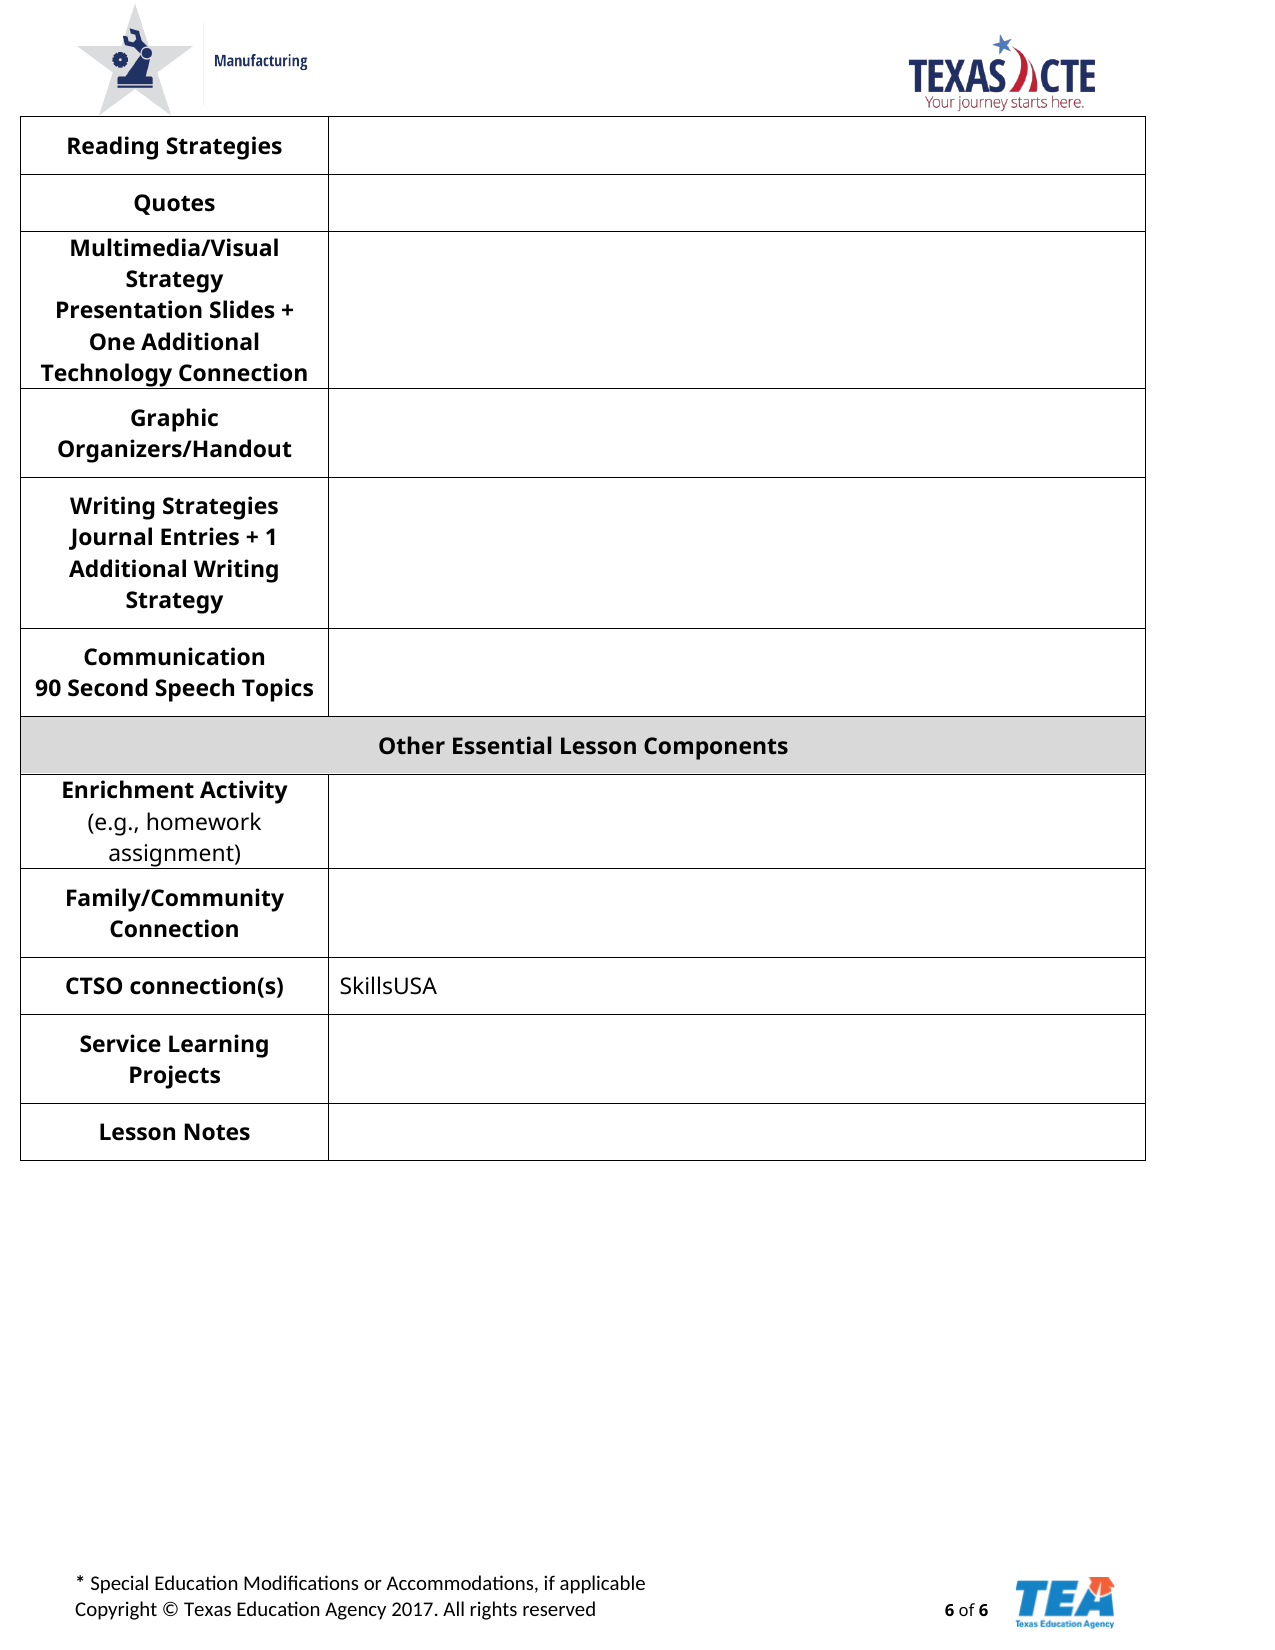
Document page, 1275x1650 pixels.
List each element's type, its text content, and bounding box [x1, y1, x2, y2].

table_cell Family/Community Connection [21, 869, 328, 957]
table_cell [329, 1104, 1145, 1160]
table_cell Quotes [21, 175, 328, 231]
table_cell [329, 629, 1145, 716]
table_cell Enrichment Activity (e.g., homework assignment) [21, 775, 328, 868]
table_cell [329, 775, 1145, 868]
table_cell [329, 232, 1145, 388]
table_cell Graphic Organizers/Handout [21, 389, 328, 477]
table_cell [329, 869, 1145, 957]
table_cell [329, 175, 1145, 231]
table_cell Communication 90 Second Speech Topics [21, 629, 328, 716]
table_cell [329, 1015, 1145, 1103]
table_cell CTSO connection(s) [21, 958, 328, 1014]
table_cell Service Learning Projects [21, 1015, 328, 1103]
table_cell [329, 117, 1145, 173]
table_cell Other Essential Lesson Components [21, 717, 1145, 773]
table_cell Reading Strategies [21, 117, 328, 173]
picture [75, 0, 317, 116]
table_cell Writing Strategies Journal Entries + 1 Additional Writing Strategy [21, 478, 328, 628]
table_cell SkillsUSA [329, 958, 1145, 1014]
picture [889, 23, 1114, 116]
table_cell Multimedia/Visual Strategy Presentation Slides + One Additional Technology Connection [21, 232, 328, 388]
table_cell Lesson Notes [21, 1104, 328, 1160]
table_cell [329, 478, 1145, 628]
table_cell [329, 389, 1145, 477]
picture [1015, 1577, 1115, 1629]
